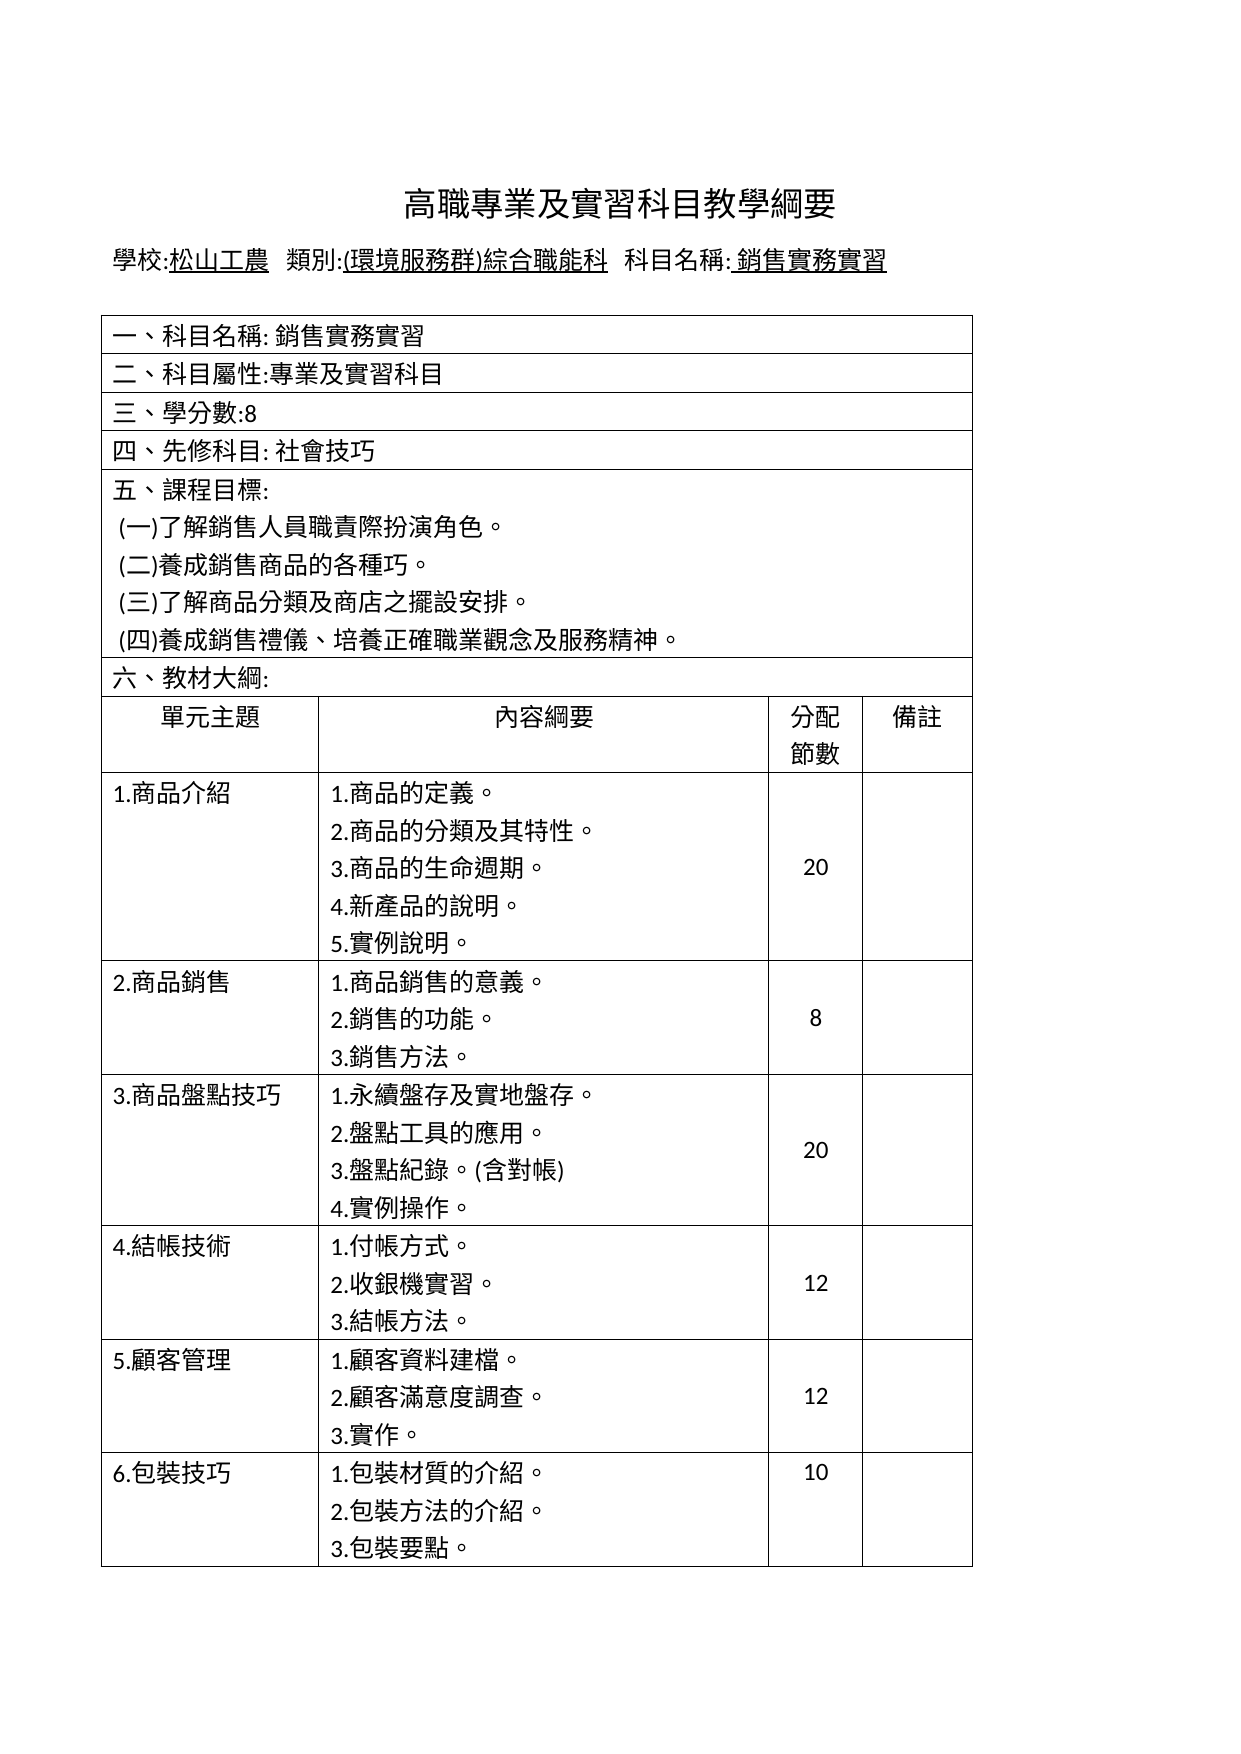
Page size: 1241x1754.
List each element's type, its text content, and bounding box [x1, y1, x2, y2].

table_cell [863, 773, 972, 960]
table_cell [863, 1226, 972, 1338]
table_cell 1.顧客資料建檔。 2.顧客滿意度調查。 3.實作。 [319, 1340, 768, 1452]
table_header 一、科目名稱: 銷售實務實習 [102, 316, 972, 353]
table_cell 10 [769, 1453, 862, 1566]
table_cell 二、科目屬性:專業及實習科目 [102, 354, 972, 392]
table_cell 20 [769, 773, 862, 960]
table_cell 三、學分數:8 [102, 393, 972, 430]
table_cell 1.付帳方式。 2.收銀機實習。 3.結帳方法。 [319, 1226, 768, 1338]
table_cell 四、先修科目: 社會技巧 [102, 431, 972, 469]
table_cell 6.包裝技巧 [102, 1453, 318, 1566]
table_cell 1.商品介紹 [102, 773, 318, 960]
table_cell [863, 1453, 972, 1566]
table_cell [863, 1340, 972, 1452]
table_cell 1.商品的定義。 2.商品的分類及其特性。 3.商品的生命週期。 4.新產品的說明。 5.實例說明。 [319, 773, 768, 960]
table_cell 1.商品銷售的意義。 2.銷售的功能。 3.銷售方法。 [319, 961, 768, 1074]
table_cell 單元主題 [102, 697, 318, 772]
table_cell 備註 [863, 697, 972, 772]
table_cell 分配節數 [769, 697, 862, 772]
table_cell 4.結帳技術 [102, 1226, 318, 1338]
table_cell 六、教材大綱: [102, 658, 972, 696]
table_cell 2.商品銷售 [102, 961, 318, 1074]
table_cell [863, 961, 972, 1074]
text 學校:松山工農 類別:(環境服務群)綜合職能科 科目名稱: 銷售實務實習 [112, 239, 1128, 277]
text 高職專業及實習科目教學綱要 [112, 164, 1128, 239]
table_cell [319, 1453, 768, 1566]
table_cell 8 [769, 961, 862, 1074]
table_cell [863, 1075, 972, 1225]
table_cell 內容綱要 [319, 697, 768, 772]
table_cell 12 [769, 1226, 862, 1338]
table_cell 5.顧客管理 [102, 1340, 318, 1452]
table_cell 1.永續盤存及實地盤存。 2.盤點工具的應用。 3.盤點紀錄。(含對帳) 4.實例操作。 [319, 1075, 768, 1225]
table_cell 五、課程目標: (一)了解銷售人員職責際扮演角色。 (二)養成銷售商品的各種巧。 (三)了解商品分類及商店之擺設安排。 (四)養成銷售禮儀、培養正確職業觀念及服務精神。 [102, 470, 972, 657]
table_cell 20 [769, 1075, 862, 1225]
table_cell 12 [769, 1340, 862, 1452]
table_cell 3.商品盤點技巧 [102, 1075, 318, 1225]
